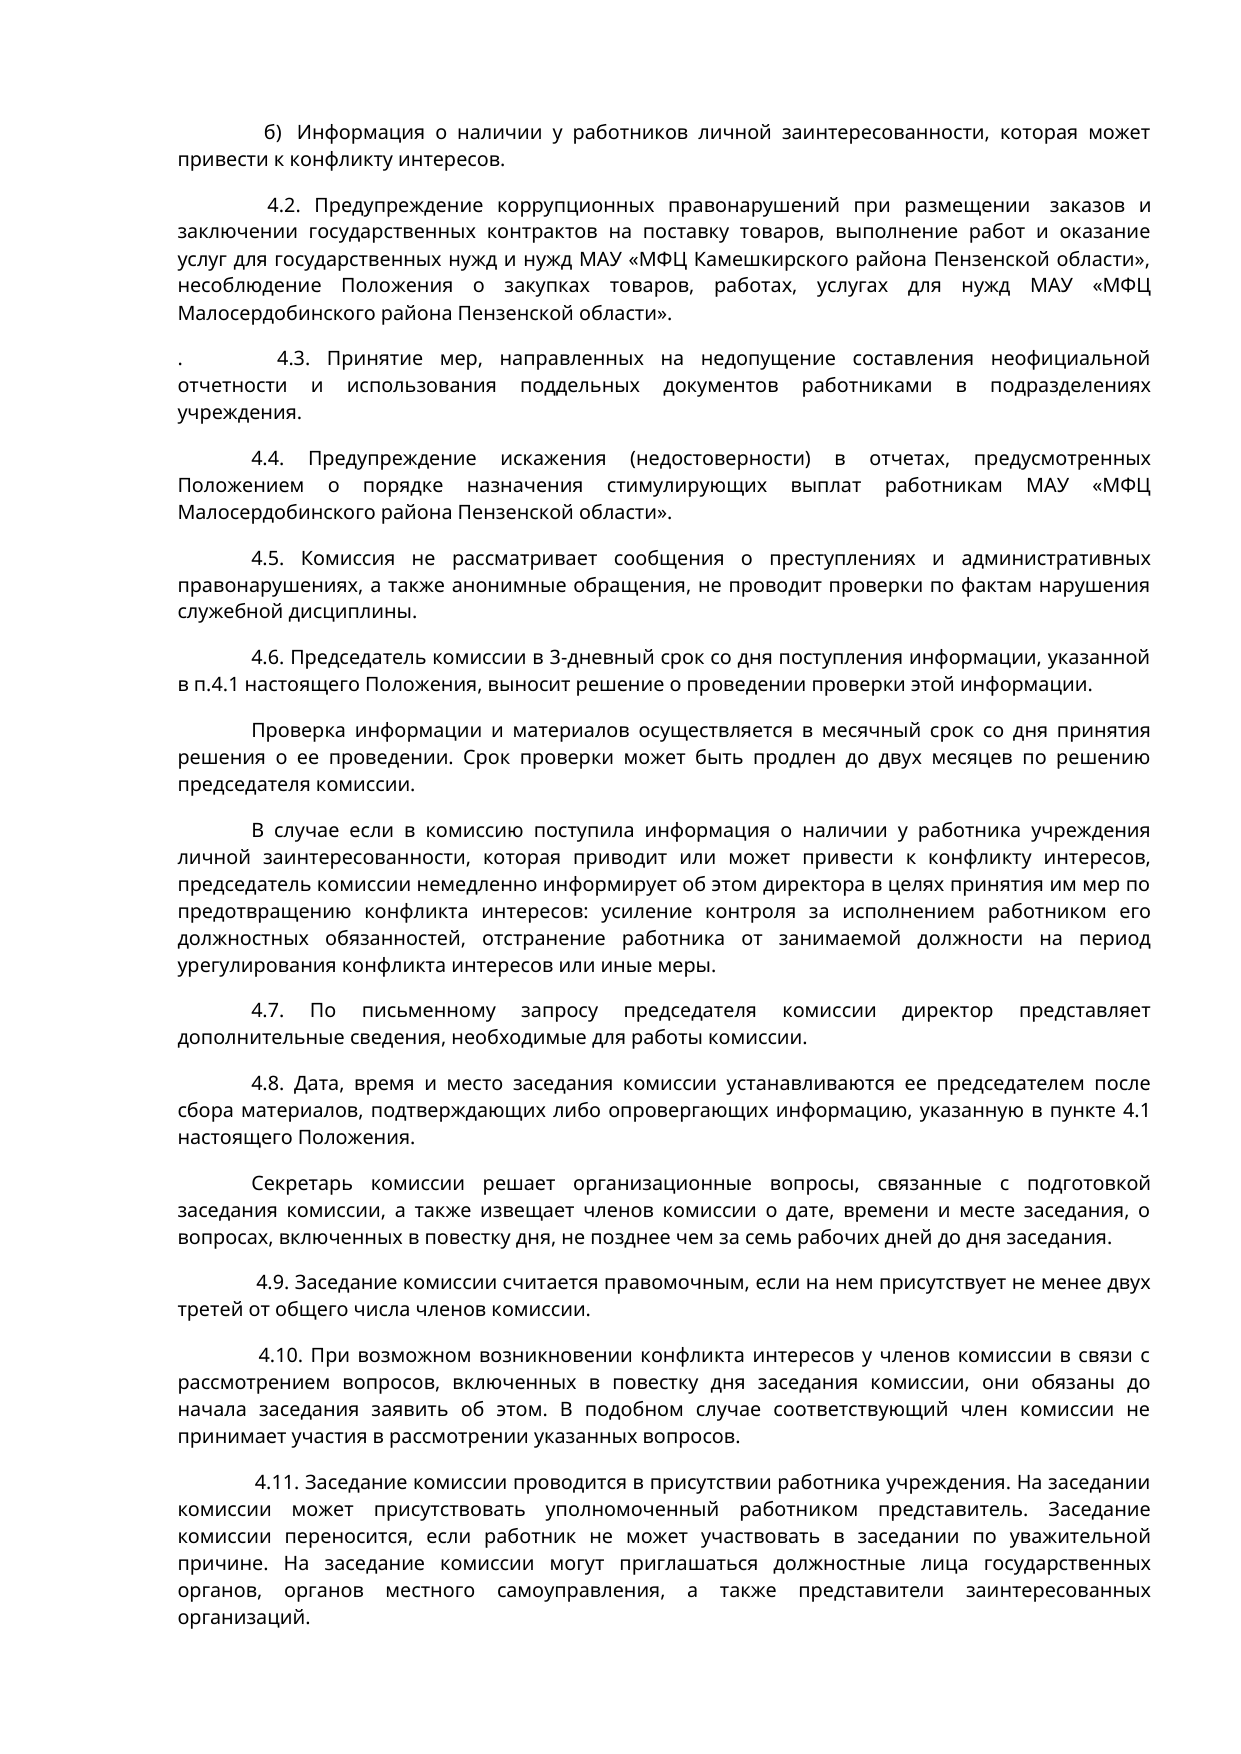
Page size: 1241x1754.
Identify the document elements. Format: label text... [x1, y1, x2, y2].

text б) Информация о наличии у работников личной заинтересованности, которая может привести к конфликту интересов. [177, 118, 1152, 172]
text 4.9. Заседание комиссии считается правомочным, если на нем присутствует не менее двух третей от общего числа членов комиссии. [177, 1269, 1152, 1323]
text 4.5. Комиссия не рассматривает сообщения о преступлениях и административных правонарушениях, а также анонимные обращения, не проводит проверки по фактам нарушения служебной дисциплины. [177, 544, 1152, 625]
text 4.7. По письменному запросу председателя комиссии директор представляет дополнительные сведения, необходимые для работы комиссии. [177, 997, 1152, 1051]
text 4.4. Предупреждение искажения (недостоверности) в отчетах, предусмотренных Положением о порядке назначения стимулирующих выплат работникам МАУ «МФЦ Малосердобинского района Пензенской области». [177, 444, 1152, 525]
text Секретарь комиссии решает организационные вопросы, связанные с подготовкой заседания комиссии, а также извещает членов комиссии о дате, времени и месте заседания, о вопросах, включенных в повестку дня, не позднее чем за семь рабочих дней до дня заседания. [177, 1169, 1152, 1250]
text 4.6. Председатель комиссии в 3-дневный срок со дня поступления информации, указанной в п.4.1 настоящего Положения, выносит решение о проведении проверки этой информации. [177, 643, 1152, 697]
text 4.8. Дата, время и место заседания комиссии устанавливаются ее председателем после сбора материалов, подтверждающих либо опровергающих информацию, указанную в пункте 4.1 настоящего Положения. [177, 1069, 1152, 1150]
text . 4.3. Принятие мер, направленных на недопущение составления неофициальной отчетности и использования поддельных документов работниками в подразделениях учреждения. [177, 344, 1152, 425]
text Проверка информации и материалов осуществляется в месячный срок со дня принятия решения о ее проведении. Срок проверки может быть продлен до двух месяцев по решению председателя комиссии. [177, 716, 1152, 797]
text 4.10. При возможном возникновении конфликта интересов у членов комиссии в связи с рассмотрением вопросов, включенных в повестку дня заседания комиссии, они обязаны до начала заседания заявить об этом. В подобном случае соответствующий член комиссии не принимает участия в рассмотрении указанных вопросов. [177, 1341, 1152, 1449]
text В случае если в комиссию поступила информация о наличии у работника учреждения личной заинтересованности, которая приводит или может привести к конфликту интересов, председатель комиссии немедленно информирует об этом директора в целях принятия им мер по предотвращению конфликта интересов: усиление контроля за исполнением работником его должностных обязанностей, отстранение работника от занимаемой должности на период урегулирования конфликта интересов или иные меры. [177, 816, 1152, 978]
text 4.11. Заседание комиссии проводится в присутствии работника учреждения. На заседании комиссии может присутствовать уполномоченный работником представитель. Заседание комиссии переносится, если работник не может участвовать в заседании по уважительной причине. На заседание комиссии могут приглашаться должностные лица государственных органов, органов местного самоуправления, а также представители заинтересованных организаций. [177, 1468, 1152, 1630]
text 4.2. Предупреждение коррупционных правонарушений при размещении заказов и заключении государственных контрактов на поставку товаров, выполнение работ и оказание услуг для государственных нужд и нужд МАУ «МФЦ Камешкирского района Пензенской области», несоблюдение Положения о закупках товаров, работах, услугах для нужд МАУ «МФЦ Малосердобинского района Пензенской области». [177, 191, 1152, 326]
